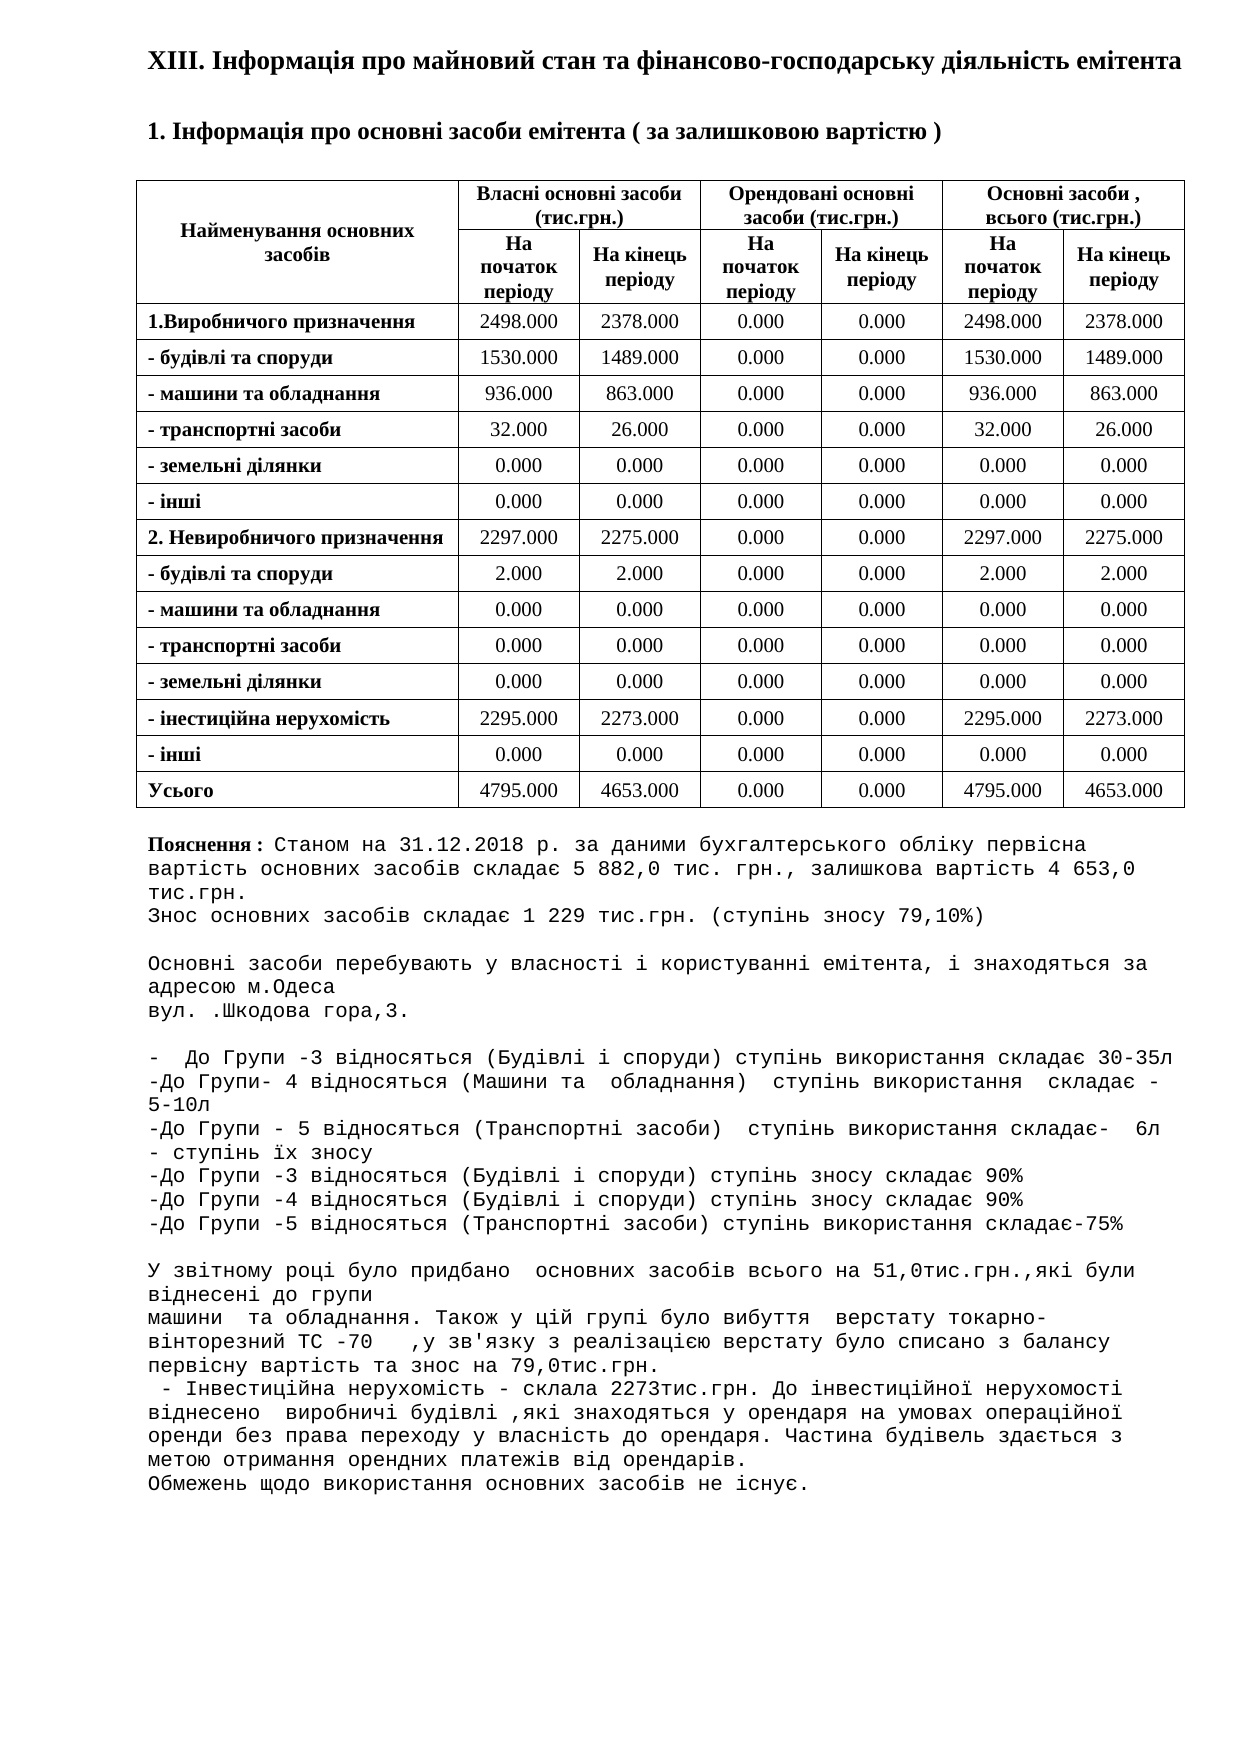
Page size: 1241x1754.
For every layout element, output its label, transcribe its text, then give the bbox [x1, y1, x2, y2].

table_cell 0.000 [822, 304, 942, 339]
text - ступінь їх зносу [148, 1142, 1181, 1165]
table_cell 0.000 [943, 448, 1063, 483]
table_cell - земельні ділянки [137, 448, 458, 483]
table_cell 0.000 [822, 592, 942, 627]
table_cell 0.000 [822, 628, 942, 663]
table_cell 4653.000 [1064, 772, 1184, 807]
table_cell 0.000 [1064, 736, 1184, 771]
text У звітному році було придбано основних засобів всього на 51,0тис.грн.,які були віднесені до групи [148, 1260, 1181, 1307]
table_cell 0.000 [459, 628, 579, 663]
text -До Групи- 4 відносяться (Машини та обладнання) ступінь використання складає - 5-10л [148, 1071, 1181, 1118]
text -До Групи - 5 відносяться (Транспортні засоби) ступінь використання складає- 6л [148, 1118, 1181, 1142]
table_cell 26.000 [1064, 412, 1184, 447]
table_cell На початок періоду [701, 230, 821, 303]
table_cell 2498.000 [459, 304, 579, 339]
table_cell 0.000 [1064, 628, 1184, 663]
table_cell 2275.000 [580, 520, 700, 555]
table_cell 863.000 [1064, 376, 1184, 411]
table_cell 863.000 [580, 376, 700, 411]
table_cell 2275.000 [1064, 520, 1184, 555]
table_cell 0.000 [701, 340, 821, 375]
table_cell 0.000 [701, 376, 821, 411]
table_cell 936.000 [459, 376, 579, 411]
table_cell 0.000 [701, 736, 821, 771]
table_cell 2297.000 [459, 520, 579, 555]
table_cell 0.000 [701, 484, 821, 519]
table_cell - будівлі та споруди [137, 340, 458, 375]
table_cell - транспортні засоби [137, 412, 458, 447]
table_cell 0.000 [701, 664, 821, 699]
table_cell 0.000 [822, 376, 942, 411]
table_header XIII. Інформація про майновий стан та фінансово-господарську діяльність емітента [141, 38, 1191, 81]
table_cell 1530.000 [943, 340, 1063, 375]
table_cell 0.000 [1064, 592, 1184, 627]
table_cell 4653.000 [580, 772, 700, 807]
table_cell 2297.000 [943, 520, 1063, 555]
table_cell На початок періоду [943, 230, 1063, 303]
table_cell 1489.000 [580, 340, 700, 375]
table_cell 2.000 [459, 556, 579, 591]
table_cell - інші [137, 736, 458, 771]
table_cell - інші [137, 484, 458, 519]
table_cell 2378.000 [580, 304, 700, 339]
table_cell 0.000 [459, 736, 579, 771]
text - Інвестиційна нерухомість - склала 2273тис.грн. До інвестиційної нерухомості віднесено виробничі будівлі ,які знаходяться у орендаря на умовах операційної оренди без права переходу у власність до орендаря. Частина будівель здається з метою отримання орендних платежів від орендарів. [148, 1378, 1181, 1473]
table_cell 0.000 [1064, 664, 1184, 699]
table_cell 2.000 [1064, 556, 1184, 591]
table_cell 2.000 [580, 556, 700, 591]
table_cell 0.000 [822, 700, 942, 735]
table_cell 0.000 [822, 520, 942, 555]
table_cell Усього [137, 772, 458, 807]
table_cell 0.000 [580, 664, 700, 699]
table_cell 2273.000 [1064, 700, 1184, 735]
table_cell 0.000 [701, 448, 821, 483]
table_cell 0.000 [580, 592, 700, 627]
table_cell 0.000 [580, 736, 700, 771]
table_cell 0.000 [701, 592, 821, 627]
table_cell 0.000 [580, 448, 700, 483]
text -До Групи -3 відносяться (Будівлі і споруди) ступінь зносу складає 90% [148, 1165, 1181, 1189]
text Пояснення : Станом на 31.12.2018 р. за даними бухгалтерського обліку первісна вартість основних засобів складає 5 882,0 тис. грн., залишкова вартість 4 653,0 тис.грн. [148, 832, 1181, 905]
text - До Групи -3 відносяться (Будівлі і споруди) ступінь використання складає 30-35л [148, 1047, 1181, 1071]
text Обмежень щодо використання основних засобів не існує. [148, 1473, 1181, 1496]
table_cell 2273.000 [580, 700, 700, 735]
table_cell 0.000 [1064, 484, 1184, 519]
table_cell 0.000 [943, 628, 1063, 663]
table_cell 1. Інформація про основні засоби емітента ( за залишковою вартістю ) [141, 81, 1191, 180]
table_cell 32.000 [943, 412, 1063, 447]
table_cell 32.000 [459, 412, 579, 447]
table_cell 4795.000 [943, 772, 1063, 807]
table_cell - інестиційна нерухомість [137, 700, 458, 735]
table_cell 0.000 [943, 484, 1063, 519]
table_cell - земельні ділянки [137, 664, 458, 699]
table_cell 2295.000 [459, 700, 579, 735]
text -До Групи -5 відносяться (Транспортні засоби) ступінь використання складає-75% [148, 1213, 1181, 1236]
table_cell 0.000 [459, 484, 579, 519]
table_cell На кінець періоду [822, 230, 942, 303]
table_cell - машини та обладнання [137, 592, 458, 627]
table_cell 0.000 [701, 700, 821, 735]
table_cell 936.000 [943, 376, 1063, 411]
table_cell 26.000 [580, 412, 700, 447]
table_cell 0.000 [943, 664, 1063, 699]
text -До Групи -4 відносяться (Будівлі і споруди) ступінь зносу складає 90% [148, 1189, 1181, 1213]
text вул. .Шкодова гора,3. [148, 1000, 1181, 1023]
table_cell 0.000 [701, 628, 821, 663]
table_header Орендовані основні засоби (тис.грн.) [701, 181, 942, 229]
table_cell 1.Виробничого призначення [137, 304, 458, 339]
table_cell 0.000 [580, 484, 700, 519]
table_cell 0.000 [822, 448, 942, 483]
table_cell 0.000 [822, 664, 942, 699]
table_cell 0.000 [459, 448, 579, 483]
table_cell 0.000 [822, 412, 942, 447]
table_cell 0.000 [580, 628, 700, 663]
table_cell 0.000 [822, 340, 942, 375]
table_cell 1530.000 [459, 340, 579, 375]
text Основні засоби перебувають у власності і користуванні емітента, і знаходяться за адресою м.Одеса [148, 953, 1181, 1000]
table_cell 0.000 [701, 412, 821, 447]
text машини та обладнання. Також у цій групі було вибуття верстату токарно-вінторезний ТС -70 ,у зв'язку з реалізацією верстату було списано з балансу первісну вартість та знос на 79,0тис.грн. [148, 1307, 1181, 1378]
table_cell 2295.000 [943, 700, 1063, 735]
text Знос основних засобів складає 1 229 тис.грн. (ступінь зносу 79,10%) [148, 905, 1181, 929]
table_cell 0.000 [701, 772, 821, 807]
table_cell 0.000 [1064, 448, 1184, 483]
table_cell 0.000 [822, 484, 942, 519]
table_cell 0.000 [459, 592, 579, 627]
table_cell - транспортні засоби [137, 628, 458, 663]
table_cell 0.000 [822, 772, 942, 807]
table_header Найменування основних засобів [137, 181, 458, 303]
table_cell 0.000 [943, 592, 1063, 627]
table_cell 0.000 [943, 736, 1063, 771]
table_cell 0.000 [822, 556, 942, 591]
table_header Власні основні засоби (тис.грн.) [459, 181, 700, 229]
table_cell На початок періоду [459, 230, 579, 303]
table_cell 1489.000 [1064, 340, 1184, 375]
table_cell 2. Невиробничого призначення [137, 520, 458, 555]
table_cell 2378.000 [1064, 304, 1184, 339]
table_cell 0.000 [459, 664, 579, 699]
table_cell - машини та обладнання [137, 376, 458, 411]
table_cell - будівлі та споруди [137, 556, 458, 591]
table_cell 2498.000 [943, 304, 1063, 339]
table_cell 0.000 [822, 736, 942, 771]
table_cell На кінець періоду [1064, 230, 1184, 303]
table_cell 0.000 [701, 520, 821, 555]
table_cell На кінець періоду [580, 230, 700, 303]
table_cell 4795.000 [459, 772, 579, 807]
table_cell 0.000 [701, 556, 821, 591]
table_cell 0.000 [701, 304, 821, 339]
table_cell 2.000 [943, 556, 1063, 591]
table_header Основні засоби , всього (тис.грн.) [943, 181, 1184, 229]
